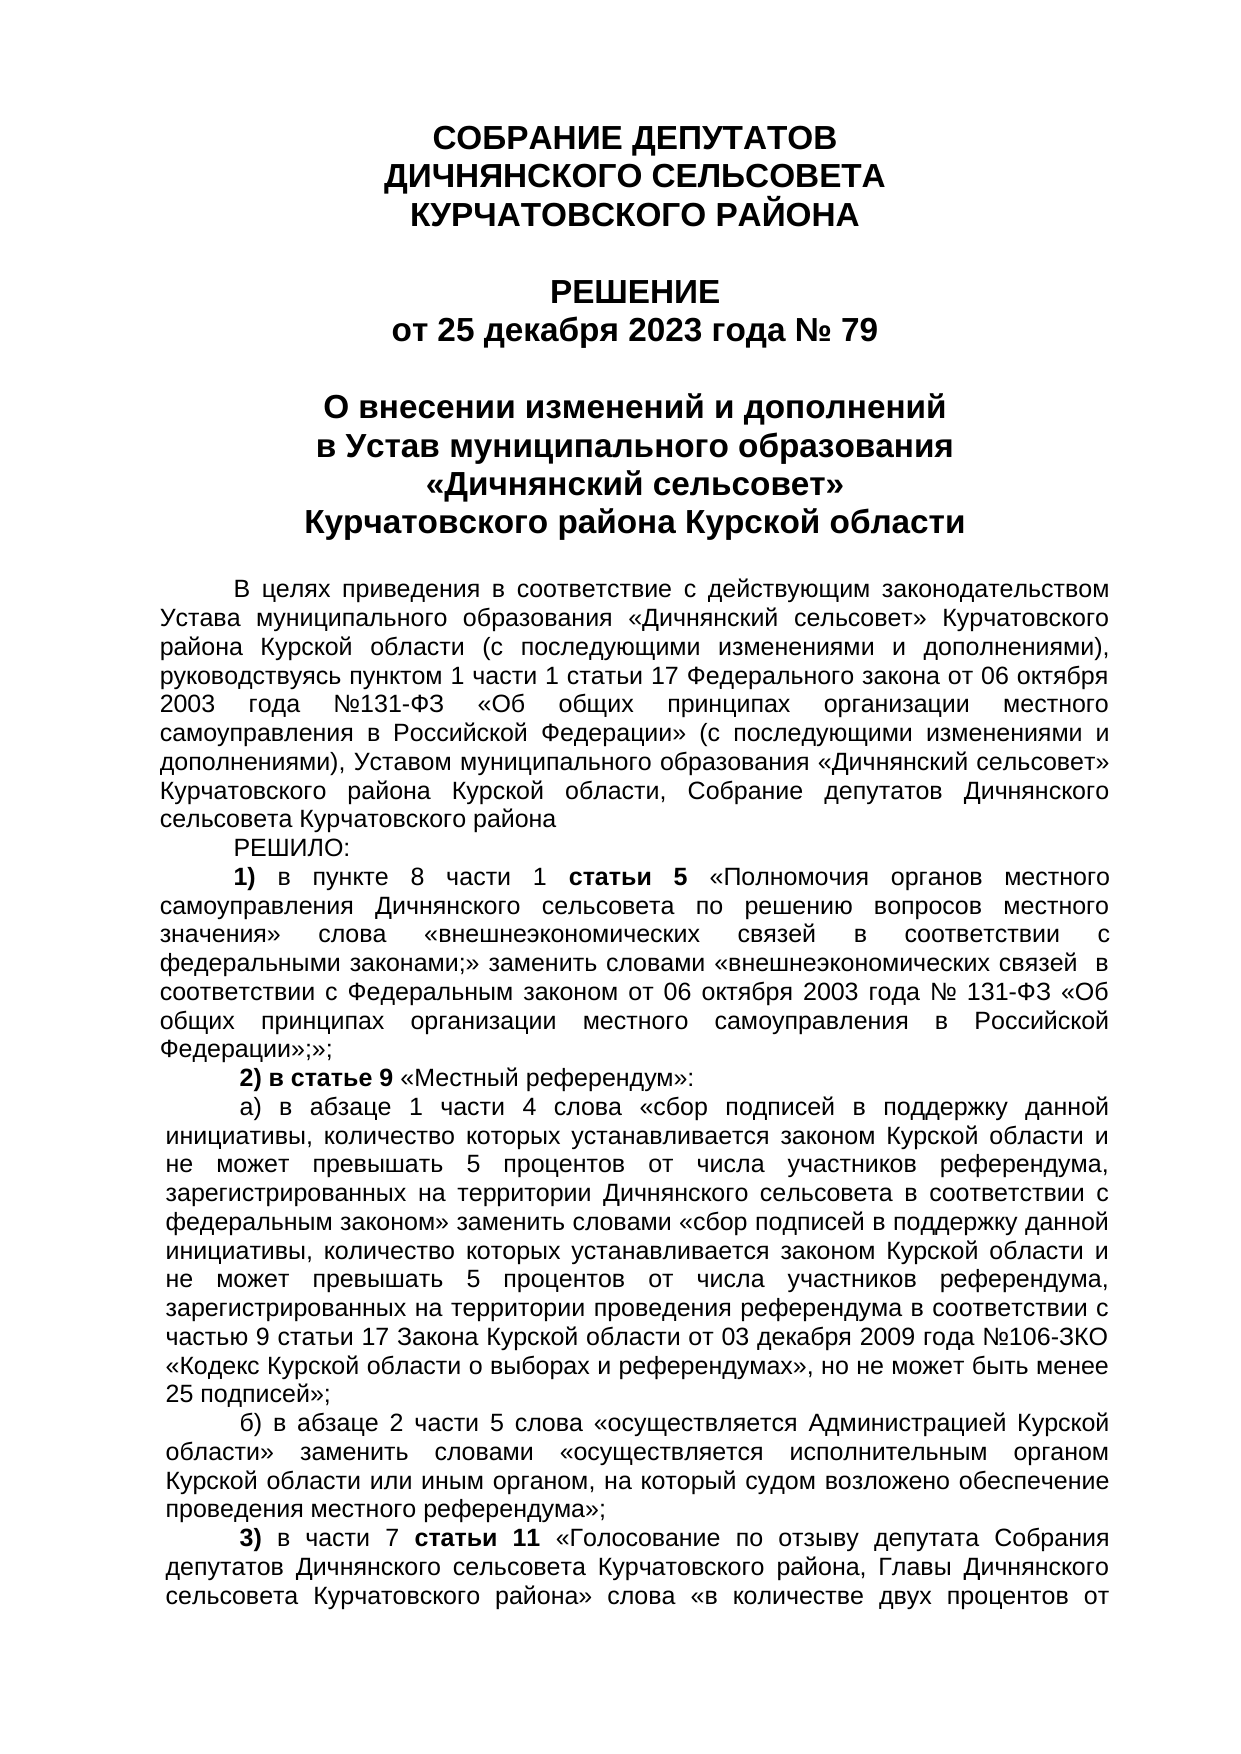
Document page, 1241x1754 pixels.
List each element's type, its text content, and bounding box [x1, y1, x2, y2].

text собрание депутатов [159, 118, 1110, 157]
text от 25 декабря 2023 года № 79 [159, 310, 1110, 349]
text ДИЧНЯНСКОГО СЕЛЬСОВЕТА [159, 157, 1110, 195]
text а) в абзаце 1 части 4 слова «сбор подписей в поддержку данной инициативы, количество которых устанавливается законом Курской области и не может превышать 5 процентов от числа участников референдума, зарегистрированных на территории Дичнянского сельсовета в соответствии с федеральным законом» заменить словами «сбор подписей в поддержку данной инициативы, количество которых устанавливается законом Курской области и не может превышать 5 процентов от числа участников референдума, зарегистрированных на территории проведения референдума в соответствии с частью 9 статьи 17 Закона Курской области от 03 декабря 2009 года №106-ЗКО «Кодекс Курской области о выборах и референдумах», но не может быть менее 25 подписей»; [165, 1092, 1110, 1408]
list 2) в статье 9 «Местный референдум»: [165, 1063, 1110, 1092]
text КУРЧАТОВСКОГО Района [159, 195, 1110, 233]
text В целях приведения в соответствие с действующим законодательством Устава муниципального образования «Дичнянский сельсовет» Курчатовского района Курской области (с последующими изменениями и дополнениями), руководствуясь пунктом 1 части 1 статьи 17 Федерального закона от 06 октября 2003 года №131-ФЗ «Об общих принципах организации местного самоуправления в Российской Федерации» (с последующими изменениями и дополнениями), Уставом муниципального образования «Дичнянский сельсовет» Курчатовского района Курской области, Собрание депутатов Дичнянского сельсовета Курчатовского района [159, 574, 1110, 833]
text в Устав муниципального образования [159, 426, 1110, 464]
text Курчатовского района Курской области [159, 502, 1110, 541]
text «Дичнянский сельсовет» [159, 464, 1110, 502]
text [165, 1523, 1110, 1609]
text РЕШИЛО: [159, 833, 1110, 862]
text РЕШЕНИЕ [159, 272, 1110, 310]
text б) в абзаце 2 части 5 слова «осуществляется Администрацией Курской области» заменить словами «осуществляется исполнительным органом Курской области или иным органом, на который судом возложено обеспечение проведения местного референдума»; [165, 1408, 1110, 1523]
text 1) в пункте 8 части 1 статьи 5 «Полномочия органов местного самоуправления Дичнянского сельсовета по решению вопросов местного значения» слова «внешнеэкономических связей в соответствии с федеральными законами;» заменить словами «внешнеэкономических связей в соответствии с Федеральным законом от 06 октября 2003 года № 131-ФЗ «Об общих принципах организации местного самоуправления в Российской Федерации»;»; [159, 862, 1110, 1063]
text О внесении изменений и дополнений [159, 387, 1110, 426]
